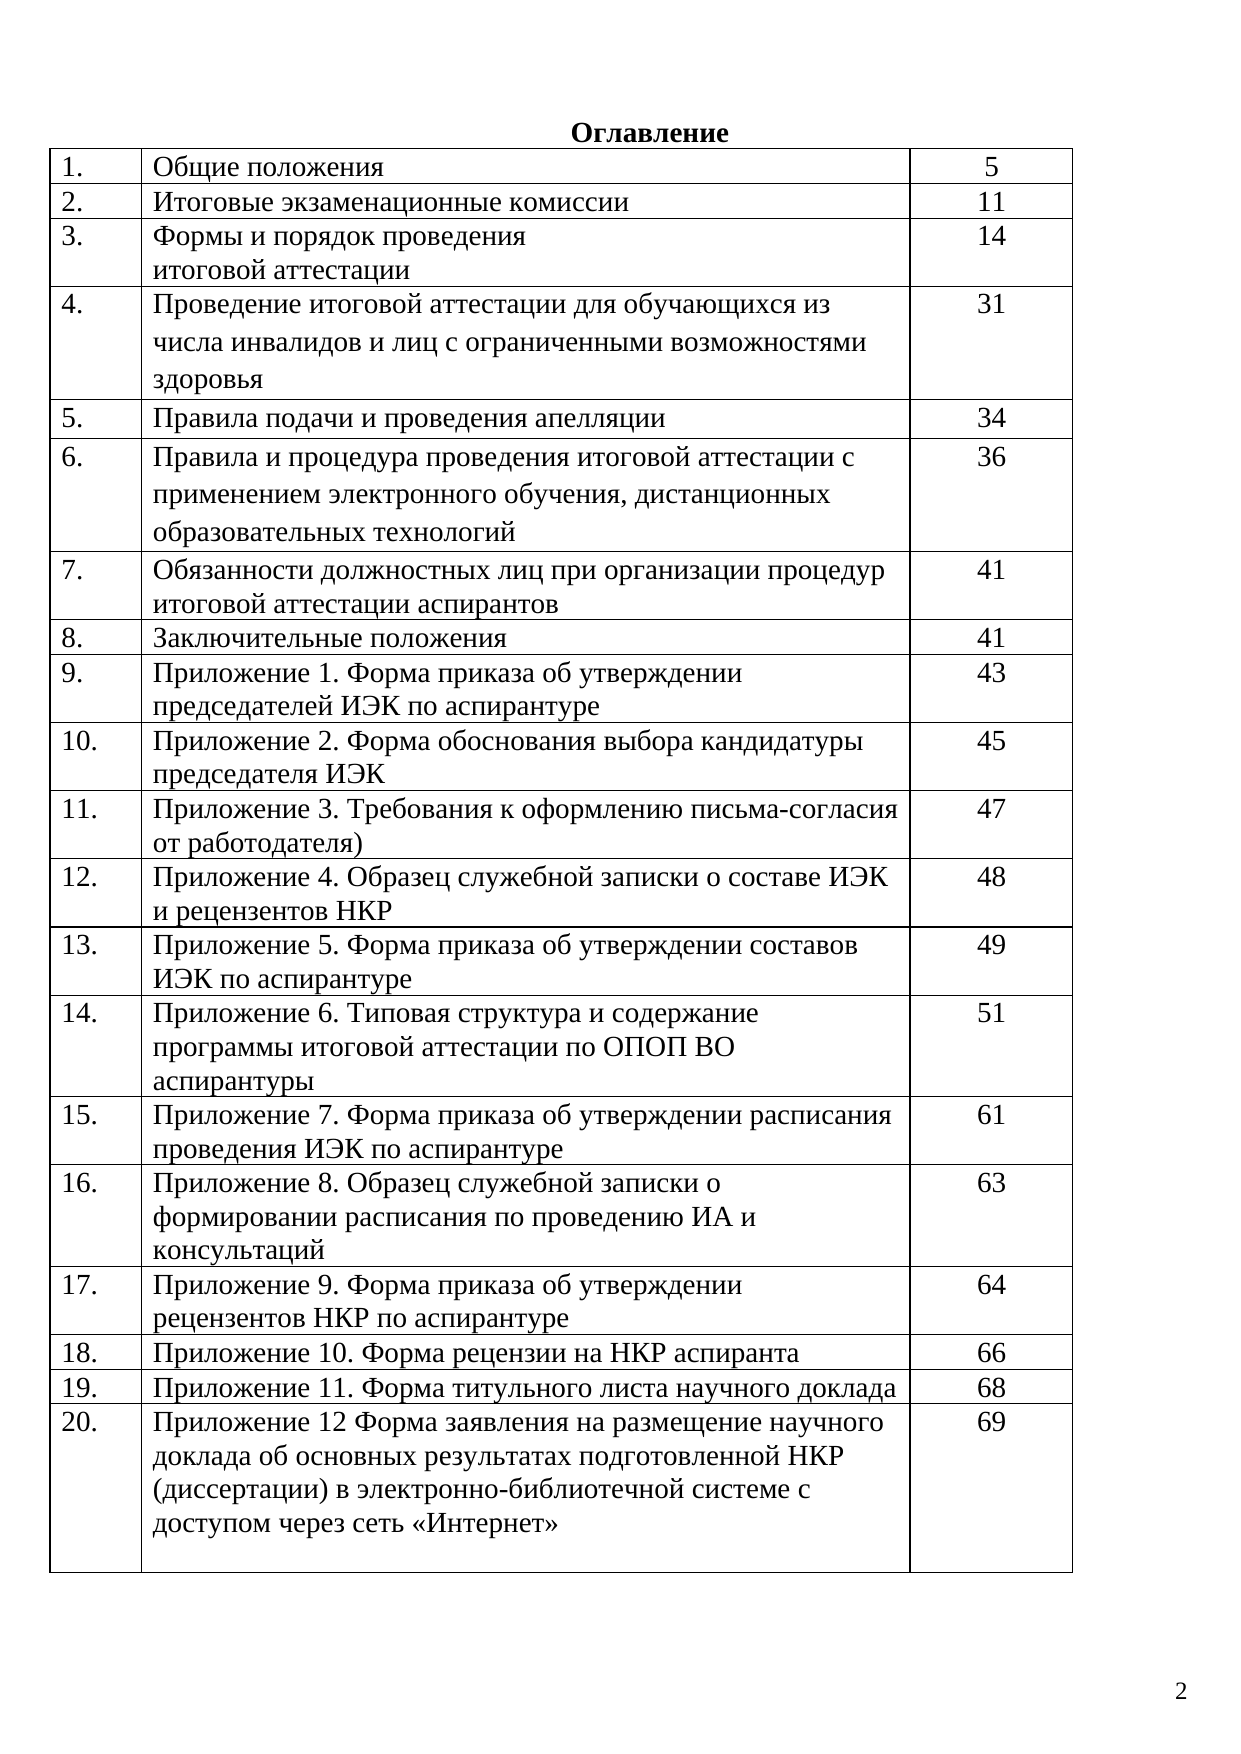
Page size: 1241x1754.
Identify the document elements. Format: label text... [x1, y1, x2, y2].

table_cell 19. [51, 1370, 141, 1403]
table_cell Приложение 1. Форма приказа об утверждении председателей ИЭК по аспирантуре [142, 655, 909, 722]
table_cell 13. [51, 928, 141, 994]
table_cell 4. [51, 287, 141, 399]
table_cell 36 [911, 439, 1072, 551]
table_cell 20. [51, 1404, 141, 1572]
table_cell 12. [51, 859, 141, 926]
table_cell Приложение 12 Форма заявления на размещение научного доклада об основных результатах подготовленной НКР (диссертации) в электронно-библиотечной системе с доступом через сеть «Интернет» [142, 1404, 909, 1572]
table_cell 61 [911, 1097, 1072, 1164]
table_cell 41 [911, 552, 1072, 619]
table_cell Приложение 5. Форма приказа об утверждении составов ИЭК по аспирантуре [142, 928, 909, 994]
table_cell Приложение 2. Форма обоснования выбора кандидатуры председателя ИЭК [142, 723, 909, 790]
table_cell 31 [911, 287, 1072, 399]
table_cell Правила подачи и проведения апелляции [142, 400, 909, 438]
text Оглавление [112, 115, 1187, 148]
table_cell 63 [911, 1165, 1072, 1266]
table_header 1. [51, 149, 141, 183]
table_cell Формы и порядок проведения итоговой аттестации [142, 219, 909, 286]
table_cell Правила и процедура проведения итоговой аттестации с применением электронного обучения, дистанционных образовательных технологий [142, 439, 909, 551]
table_cell Приложение 9. Форма приказа об утверждении рецензентов НКР по аспирантуре [142, 1267, 909, 1334]
table_cell Обязанности должностных лиц при организации процедур итоговой аттестации аспирантов [142, 552, 909, 619]
table_cell 10. [51, 723, 141, 790]
table_cell 69 [911, 1404, 1072, 1572]
table_cell 47 [911, 791, 1072, 858]
table_cell Приложение 6. Типовая структура и содержание программы итоговой аттестации по ОПОП ВО аспирантуры [142, 996, 909, 1096]
table_cell 2. [51, 184, 141, 217]
table_cell 34 [911, 400, 1072, 438]
table_cell Проведение итоговой аттестации для обучающихся из числа инвалидов и лиц с ограниченными возможностями здоровья [142, 287, 909, 399]
table_cell 6. [51, 439, 141, 551]
table_cell 66 [911, 1335, 1072, 1369]
table_cell 51 [911, 996, 1072, 1096]
table_cell Приложение 3. Требования к оформлению письма-согласия от работодателя) [142, 791, 909, 858]
table_cell Приложение 11. Форма титульного листа научного доклада [142, 1370, 909, 1403]
table_cell Приложение 4. Образец служебной записки о составе ИЭК и рецензентов НКР [142, 859, 909, 926]
table_cell 15. [51, 1097, 141, 1164]
table_header 5 [911, 149, 1072, 183]
table_cell Приложение 10. Форма рецензии на НКР аспиранта [142, 1335, 909, 1369]
table_cell 17. [51, 1267, 141, 1334]
table_cell 48 [911, 859, 1072, 926]
table_cell Заключительные положения [142, 620, 909, 654]
table_cell Приложение 7. Форма приказа об утверждении расписания проведения ИЭК по аспирантуре [142, 1097, 909, 1164]
table_cell 5. [51, 400, 141, 438]
table_cell 16. [51, 1165, 141, 1266]
table_cell 64 [911, 1267, 1072, 1334]
table_cell 68 [911, 1370, 1072, 1403]
table_cell 11 [911, 184, 1072, 217]
table_cell Итоговые экзаменационные комиссии [142, 184, 909, 217]
table_cell 18. [51, 1335, 141, 1369]
table_cell 8. [51, 620, 141, 654]
table_cell 43 [911, 655, 1072, 722]
table_cell 49 [911, 928, 1072, 994]
table_cell 14. [51, 996, 141, 1096]
table_cell 3. [51, 219, 141, 286]
table_cell Приложение 8. Образец служебной записки о формировании расписания по проведению ИА и консультаций [142, 1165, 909, 1266]
table_cell 7. [51, 552, 141, 619]
table_cell 11. [51, 791, 141, 858]
table_cell 14 [911, 219, 1072, 286]
table_header Общие положения [142, 149, 909, 183]
table_cell 45 [911, 723, 1072, 790]
table_cell 41 [911, 620, 1072, 654]
table_cell 9. [51, 655, 141, 722]
